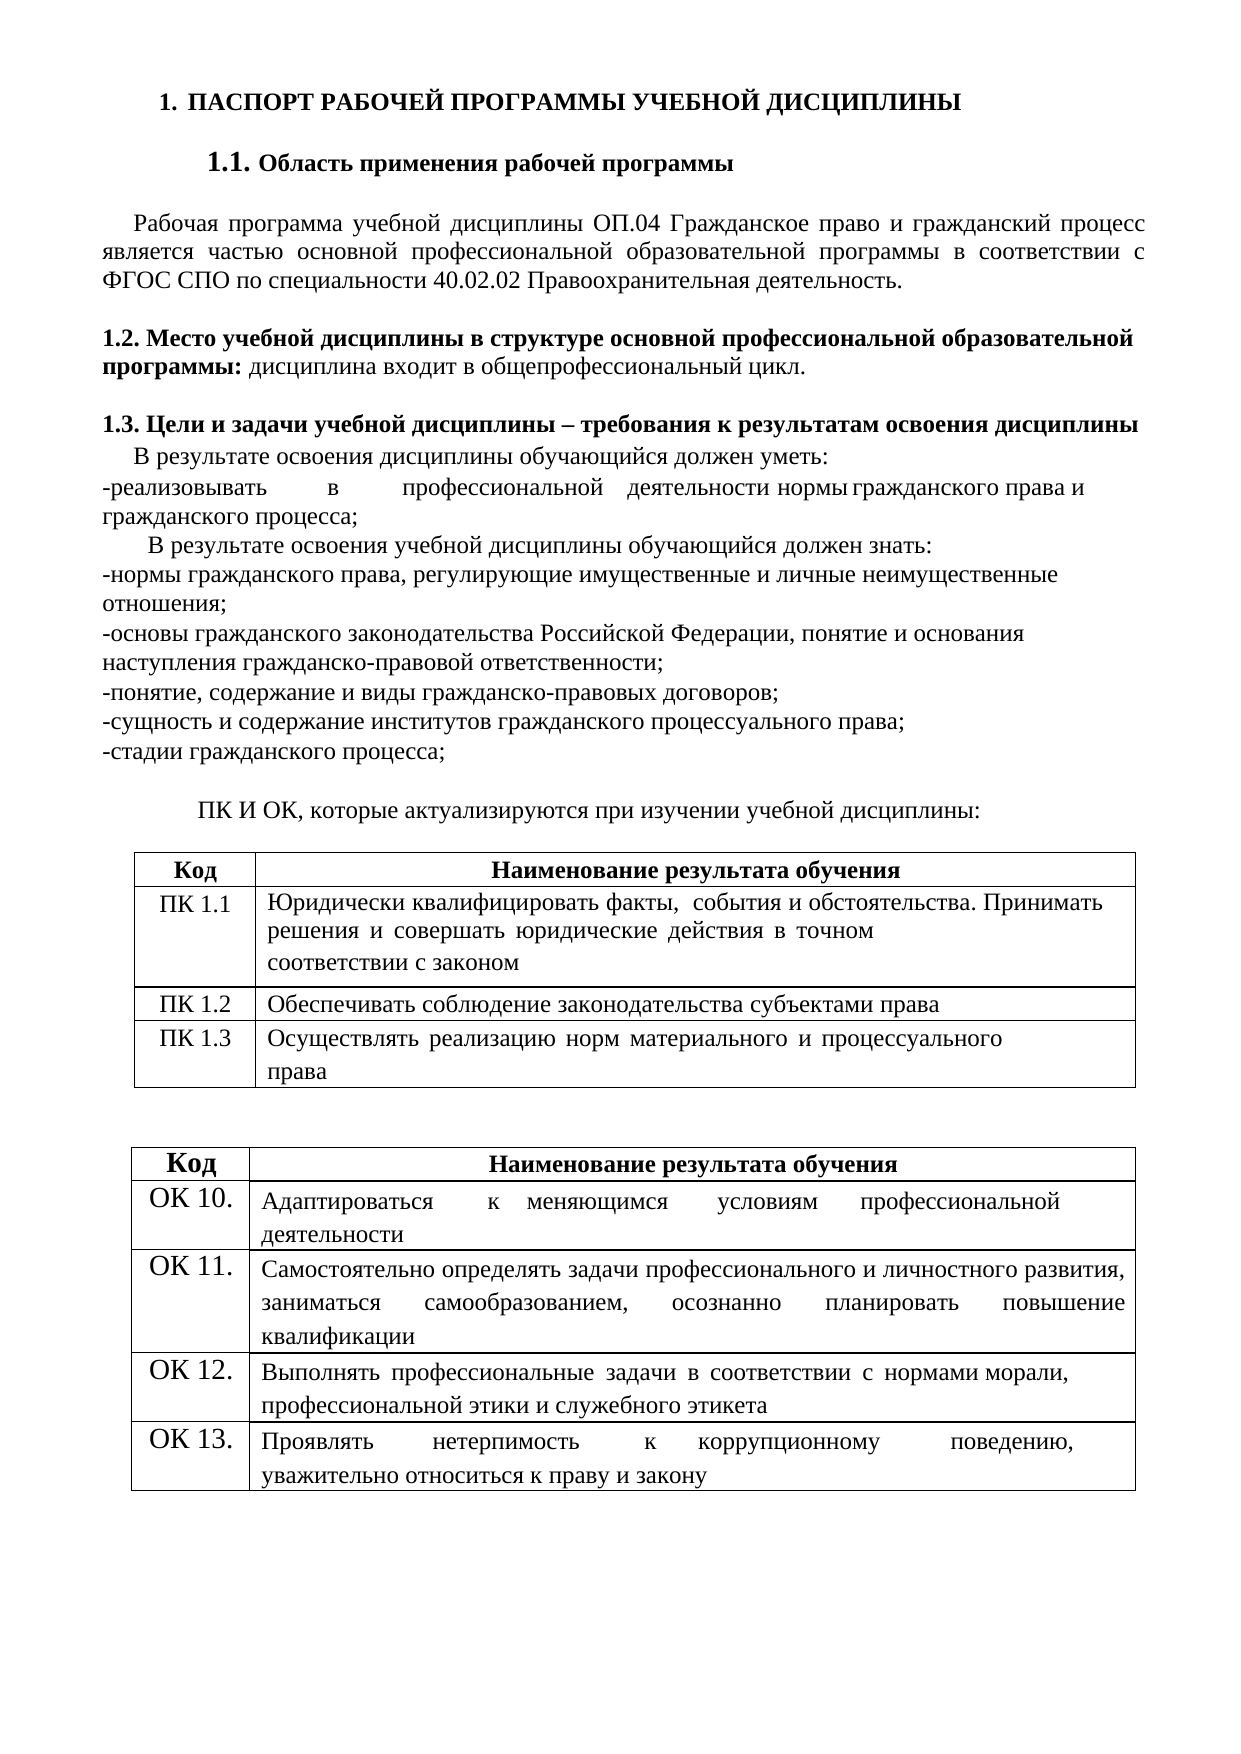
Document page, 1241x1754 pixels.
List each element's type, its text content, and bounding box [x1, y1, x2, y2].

table_cell ОК 11. [132, 1250, 249, 1352]
text -понятие, содержание и виды гражданско-правовых договоров; [102, 677, 1146, 705]
table_cell ОК 12. [132, 1353, 249, 1421]
table_cell Осуществлять реализацию норм материального и процессуального права [256, 1021, 1135, 1087]
text -основы гражданского законодательства Российской Федерации, понятие и основания наступления гражданско-правовой ответственности; [102, 618, 1146, 676]
table_header Наименование результата обучения [250, 1148, 1135, 1180]
text Рабочая программа учебной дисциплины ОП.04 Гражданское право и гражданский процесс является частью основной профессиональной образовательной программы в соответствии с ФГОС СПО по специальности 40.02.02 Правоохранительная деятельность. [102, 208, 1146, 294]
table_cell Самостоятельно определять задачи профессионального и личностного развития, заниматься самообразованием, осознанно планировать повышение квалификации [250, 1251, 1135, 1352]
text 1.3. Цели и задачи учебной дисциплины – требования к результатам освоения дисциплины [102, 409, 1146, 438]
text 1.2. Место учебной дисциплины в структуре основной профессиональной образовательной программы: дисциплина входит в общепрофессиональный цикл. [102, 323, 1166, 380]
table_header Код [132, 1148, 249, 1180]
table_cell Юридически квалифицировать факты, события и обстоятельства. Принимать решения и совершать юридические действия в точном соответствии с законом [256, 887, 1135, 986]
table_cell Проявлять нетерпимость к коррупционному поведению, уважительно относиться к праву и закону [250, 1423, 1135, 1490]
table_header Наименование результата обучения [256, 853, 1135, 886]
text -стадии гражданского процесса; [102, 736, 1146, 765]
text В результате освоения дисциплины обучающийся должен уметь: [102, 438, 1146, 471]
text -сущность и содержание институтов гражданского процессуального права; [102, 706, 1146, 735]
table_cell ОК 10. [132, 1181, 249, 1249]
table_cell ОК 13. [132, 1422, 249, 1490]
table_cell ПК 1.1 [135, 887, 255, 986]
table_cell Выполнять профессиональные задачи в соответствии с нормами морали, профессиональной этики и служебного этикета [250, 1354, 1135, 1421]
table_cell ПК 1.2 [135, 988, 255, 1020]
text ПК И ОК, которые актуализируются при изучении учебной дисциплины: [102, 795, 1146, 823]
list ПАСПОРТ РАБОЧЕЙ ПРОГРАММЫ УЧЕБНОЙ ДИСЦИПЛИНЫ [158, 87, 1146, 116]
table_header Код [135, 853, 255, 886]
text -нормы гражданского права, регулирующие имущественные и личные неимущественные отношения; [102, 559, 1146, 617]
text -реализовывать в профессиональной деятельности нормы гражданского права и гражданского процесса; [102, 472, 1146, 530]
table_cell ПК 1.3 [135, 1021, 255, 1087]
table_cell Адаптироваться к меняющимся условиям профессиональной деятельности [250, 1182, 1135, 1249]
table_cell Обеспечивать соблюдение законодательства субъектами права [256, 988, 1135, 1020]
text В результате освоения учебной дисциплины обучающийся должен знать: [147, 530, 1146, 558]
subtitle Область применения рабочей программы [207, 144, 1146, 178]
